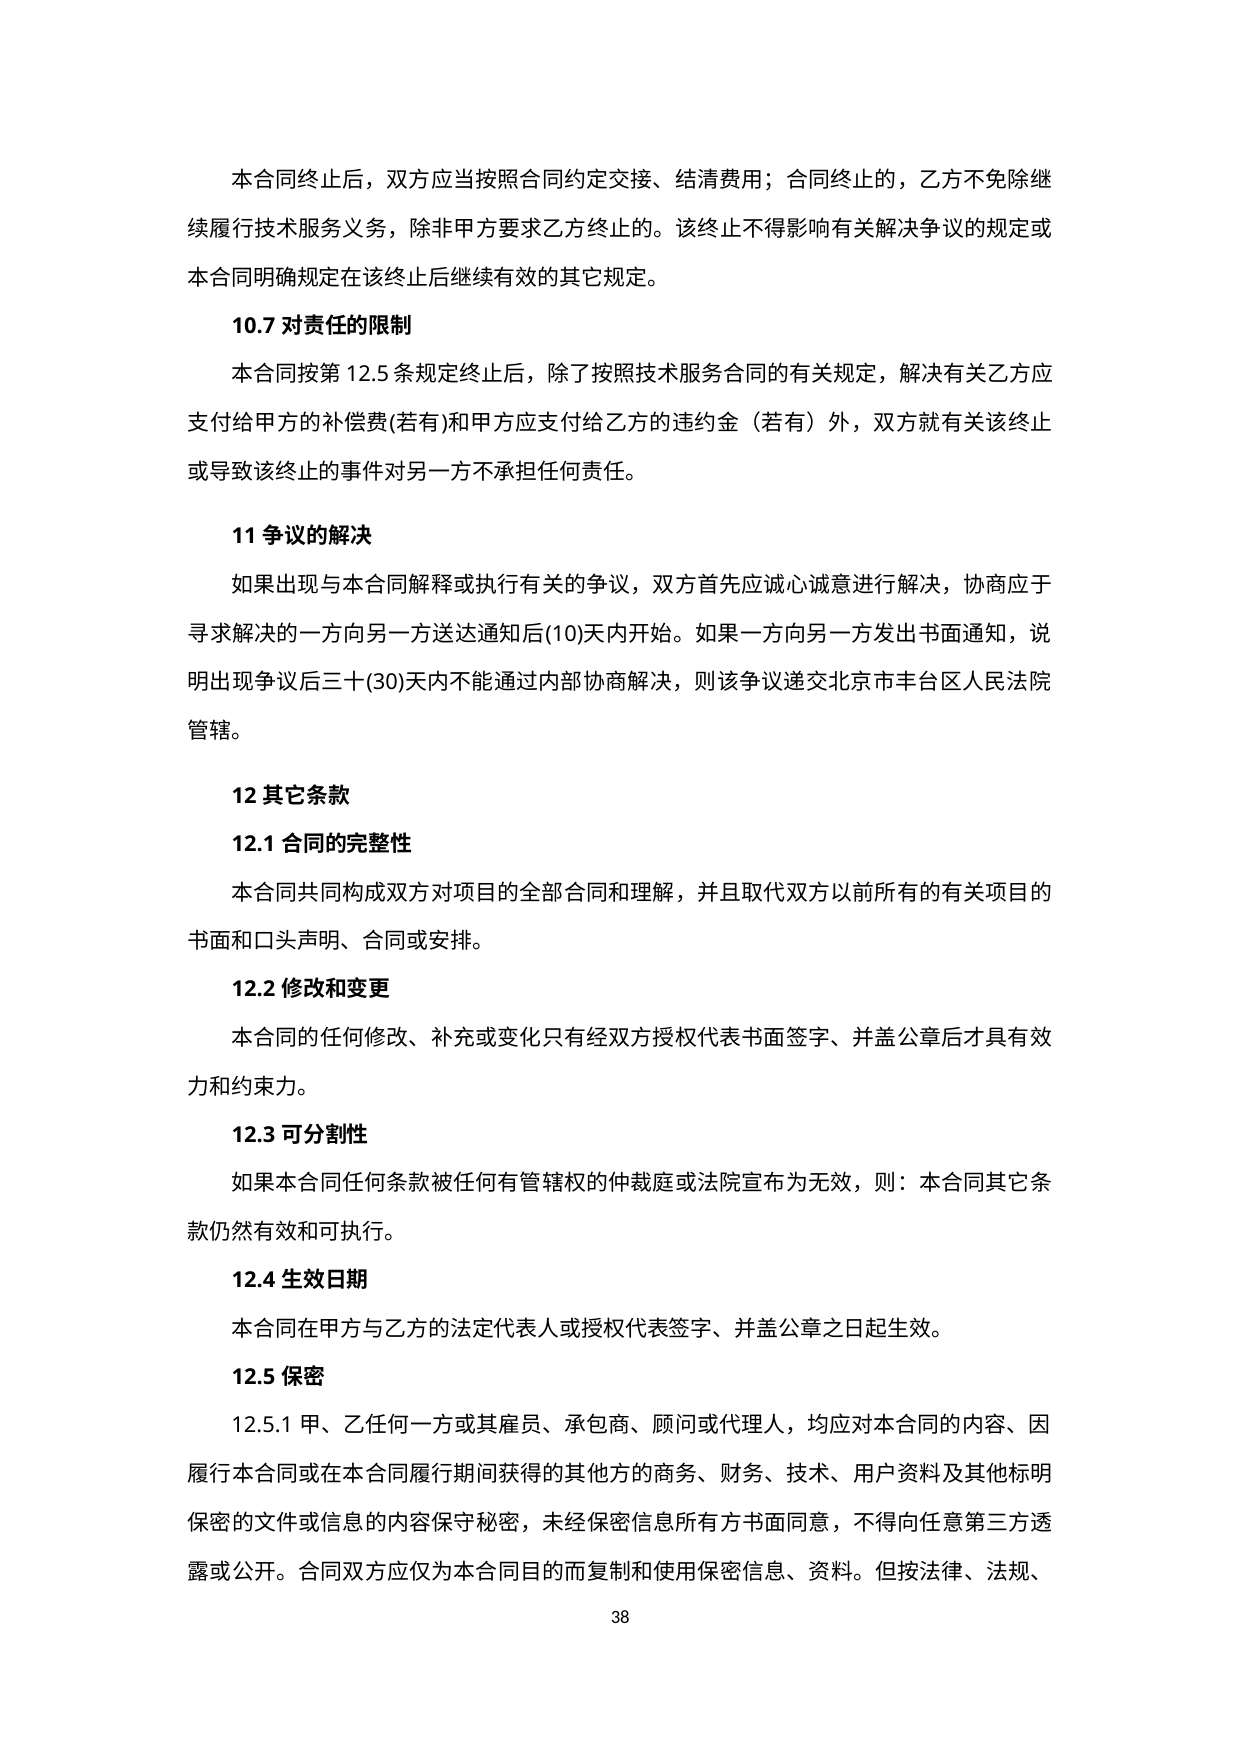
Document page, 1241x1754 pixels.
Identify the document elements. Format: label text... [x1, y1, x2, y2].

text 12.4 生效日期 [187, 1262, 1053, 1294]
text 12.3 可分割性 [187, 1117, 1053, 1149]
text 12 其它条款 [187, 777, 1053, 810]
text 12.5 保密 [187, 1359, 1053, 1391]
text 12.1 合同的完整性 [187, 826, 1053, 858]
text 本合同按第12.5条规定终止后，除了按照技术服务合同的有关规定，解决有关乙方应支付给甲方的补偿费(若有)和甲方应支付给乙方的违约金（若有）外，双方就有关该终止或导致该终止的事件对另一方不承担任何责任。 [187, 356, 1053, 486]
text 12.2 修改和变更 [187, 971, 1053, 1004]
text 本合同终止后，双方应当按照合同约定交接、结清费用；合同终止的，乙方不免除继续履行技术服务义务，除非甲方要求乙方终止的。该终止不得影响有关解决争议的规定或本合同明确规定在该终止后继续有效的其它规定。 [187, 162, 1053, 292]
text 11 争议的解决 [187, 518, 1053, 551]
text 本合同在甲方与乙方的法定代表人或授权代表签字、并盖公章之日起生效。 [187, 1310, 1053, 1343]
text 如果出现与本合同解释或执行有关的争议，双方首先应诚心诚意进行解决，协商应于寻求解决的一方向另一方送达通知后(10)天内开始。如果一方向另一方发出书面通知，说明出现争议后三十(30)天内不能通过内部协商解决，则该争议递交北京市丰台区人民法院管辖。 [187, 567, 1053, 745]
text 如果本合同任何条款被任何有管辖权的仲裁庭或法院宣布为无效，则：本合同其它条款仍然有效和可执行。 [187, 1165, 1053, 1246]
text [187, 1407, 1053, 1586]
text 本合同共同构成双方对项目的全部合同和理解，并且取代双方以前所有的有关项目的书面和口头声明、合同或安排。 [187, 874, 1053, 955]
text 10.7 对责任的限制 [187, 308, 1053, 340]
text 本合同的任何修改、补充或变化只有经双方授权代表书面签字、并盖公章后才具有效力和约束力。 [187, 1019, 1053, 1101]
